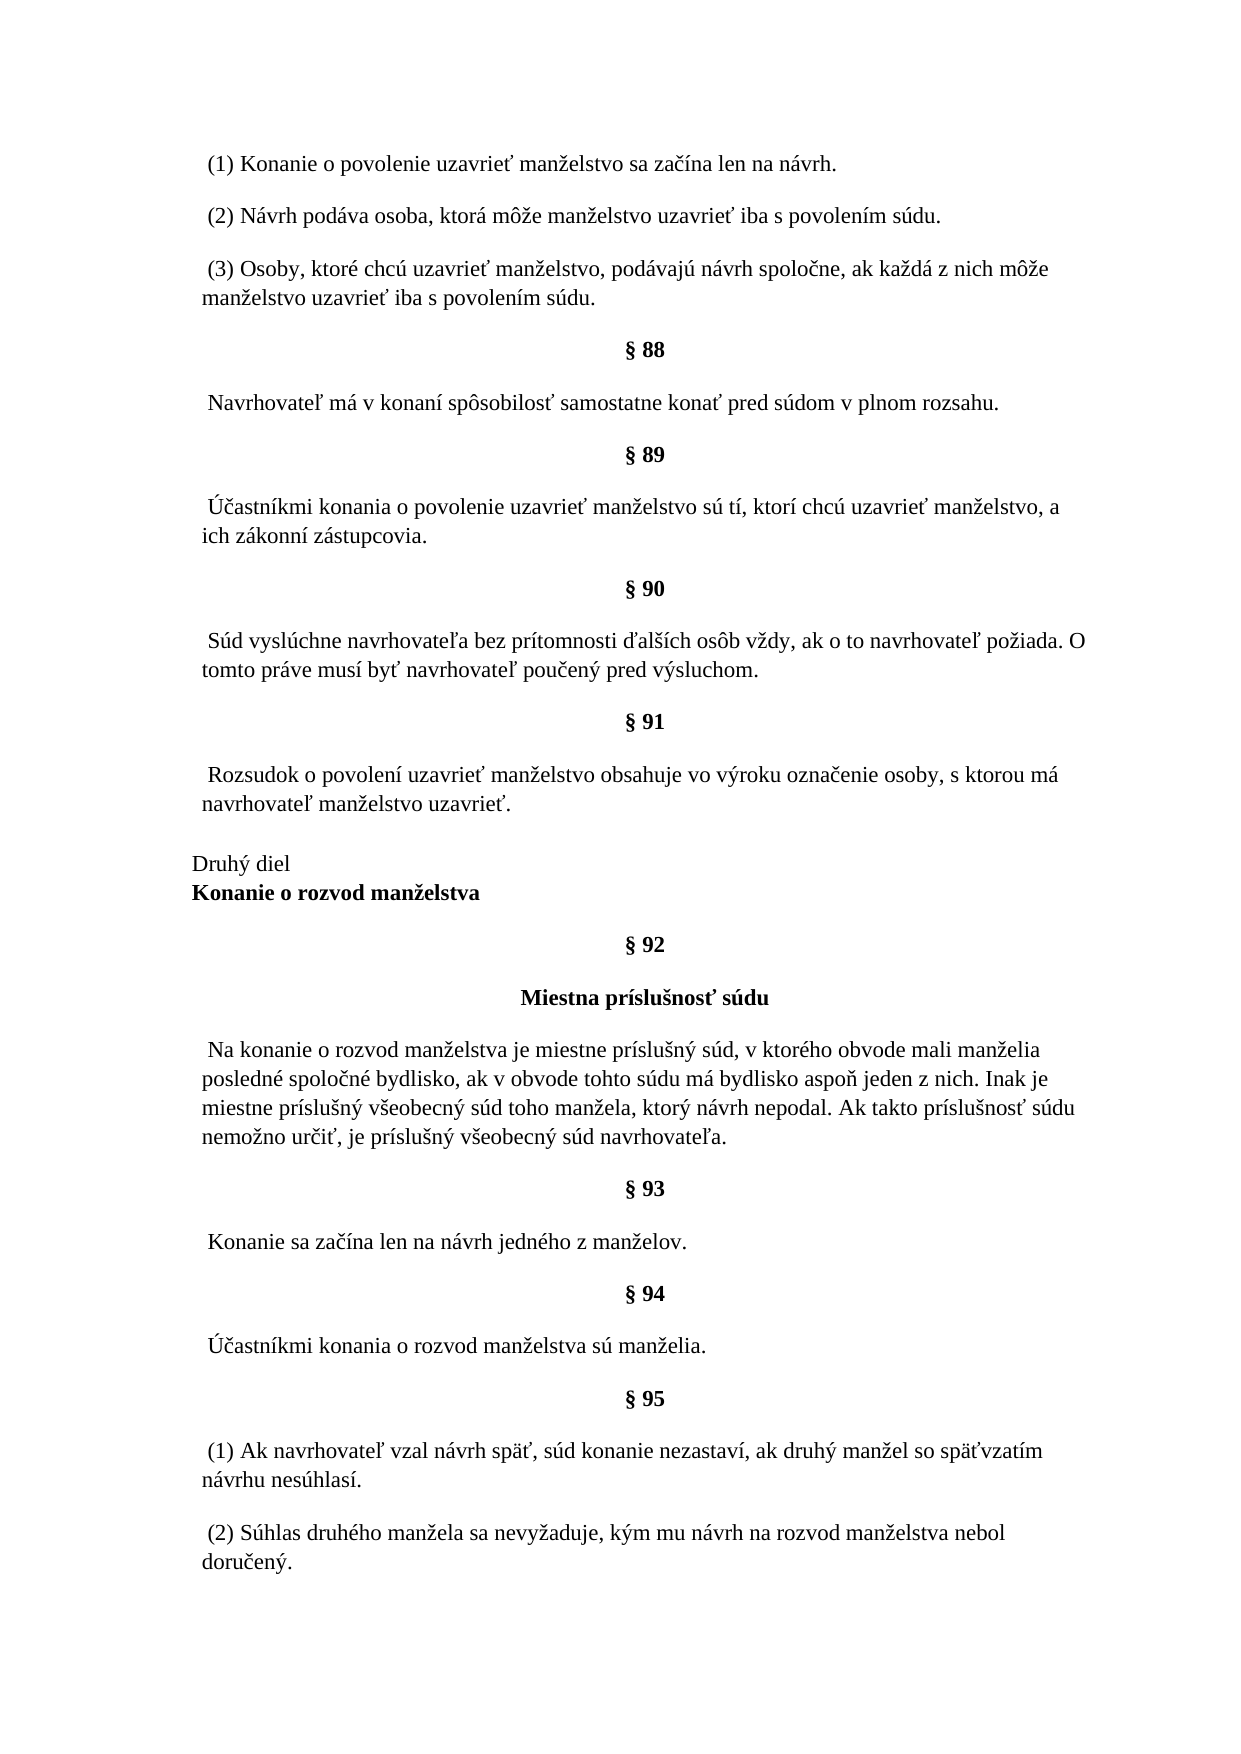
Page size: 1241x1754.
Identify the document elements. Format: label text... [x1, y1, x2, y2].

text Konanie o rozvod manželstva [186, 879, 1090, 905]
text § 88 [194, 336, 1090, 362]
text § 95 [194, 1385, 1090, 1411]
text Konanie sa začína len na návrh jedného z manželov. [202, 1228, 1090, 1254]
text (1) Ak navrhovateľ vzal návrh späť, súd konanie nezastaví, ak druhý manžel so späťvzatím návrhu nesúhlasí. [202, 1437, 1090, 1493]
text Druhý diel [186, 850, 1090, 876]
text (2) Návrh podáva osoba, ktorá môže manželstvo uzavrieť iba s povolením súdu. [202, 202, 1090, 229]
text Súd vyslúchne navrhovateľa bez prítomnosti ďalších osôb vždy, ak o to navrhovateľ požiada. O tomto práve musí byť navrhovateľ poučený pred výsluchom. [202, 627, 1090, 682]
text Účastníkmi konania o povolenie uzavrieť manželstvo sú tí, ktorí chcú uzavrieť manželstvo, a ich zákonní zástupcovia. [202, 493, 1090, 549]
text (3) Osoby, ktoré chcú uzavrieť manželstvo, podávajú návrh spoločne, ak každá z nich môže manželstvo uzavrieť iba s povolením súdu. [202, 255, 1090, 310]
text (1) Konanie o povolenie uzavrieť manželstvo sa začína len na návrh. [202, 150, 1090, 176]
text § 94 [194, 1280, 1090, 1307]
text § 93 [194, 1175, 1090, 1202]
text § 92 [194, 931, 1090, 958]
text § 90 [194, 575, 1090, 601]
text § 91 [194, 708, 1090, 735]
text Navrhovateľ má v konaní spôsobilosť samostatne konať pred súdom v plnom rozsahu. [202, 388, 1090, 415]
text Rozsudok o povolení uzavrieť manželstvo obsahuje vo výroku označenie osoby, s ktorou má navrhovateľ manželstvo uzavrieť. [202, 761, 1090, 816]
text Miestna príslušnosť súdu [194, 984, 1090, 1010]
text Na konanie o rozvod manželstva je miestne príslušný súd, v ktorého obvode mali manželia posledné spoločné bydlisko, ak v obvode tohto súdu má bydlisko aspoň jeden z nich. Inak je miestne príslušný všeobecný súd toho manžela, ktorý návrh nepodal. Ak takto príslušnosť súdu nemožno určiť, je príslušný všeobecný súd navrhovateľa. [202, 1036, 1090, 1149]
text § 89 [194, 441, 1090, 467]
text (2) Súhlas druhého manžela sa nevyžaduje, kým mu návrh na rozvod manželstva nebol doručený. [202, 1519, 1090, 1574]
text Účastníkmi konania o rozvod manželstva sú manželia. [202, 1333, 1090, 1359]
